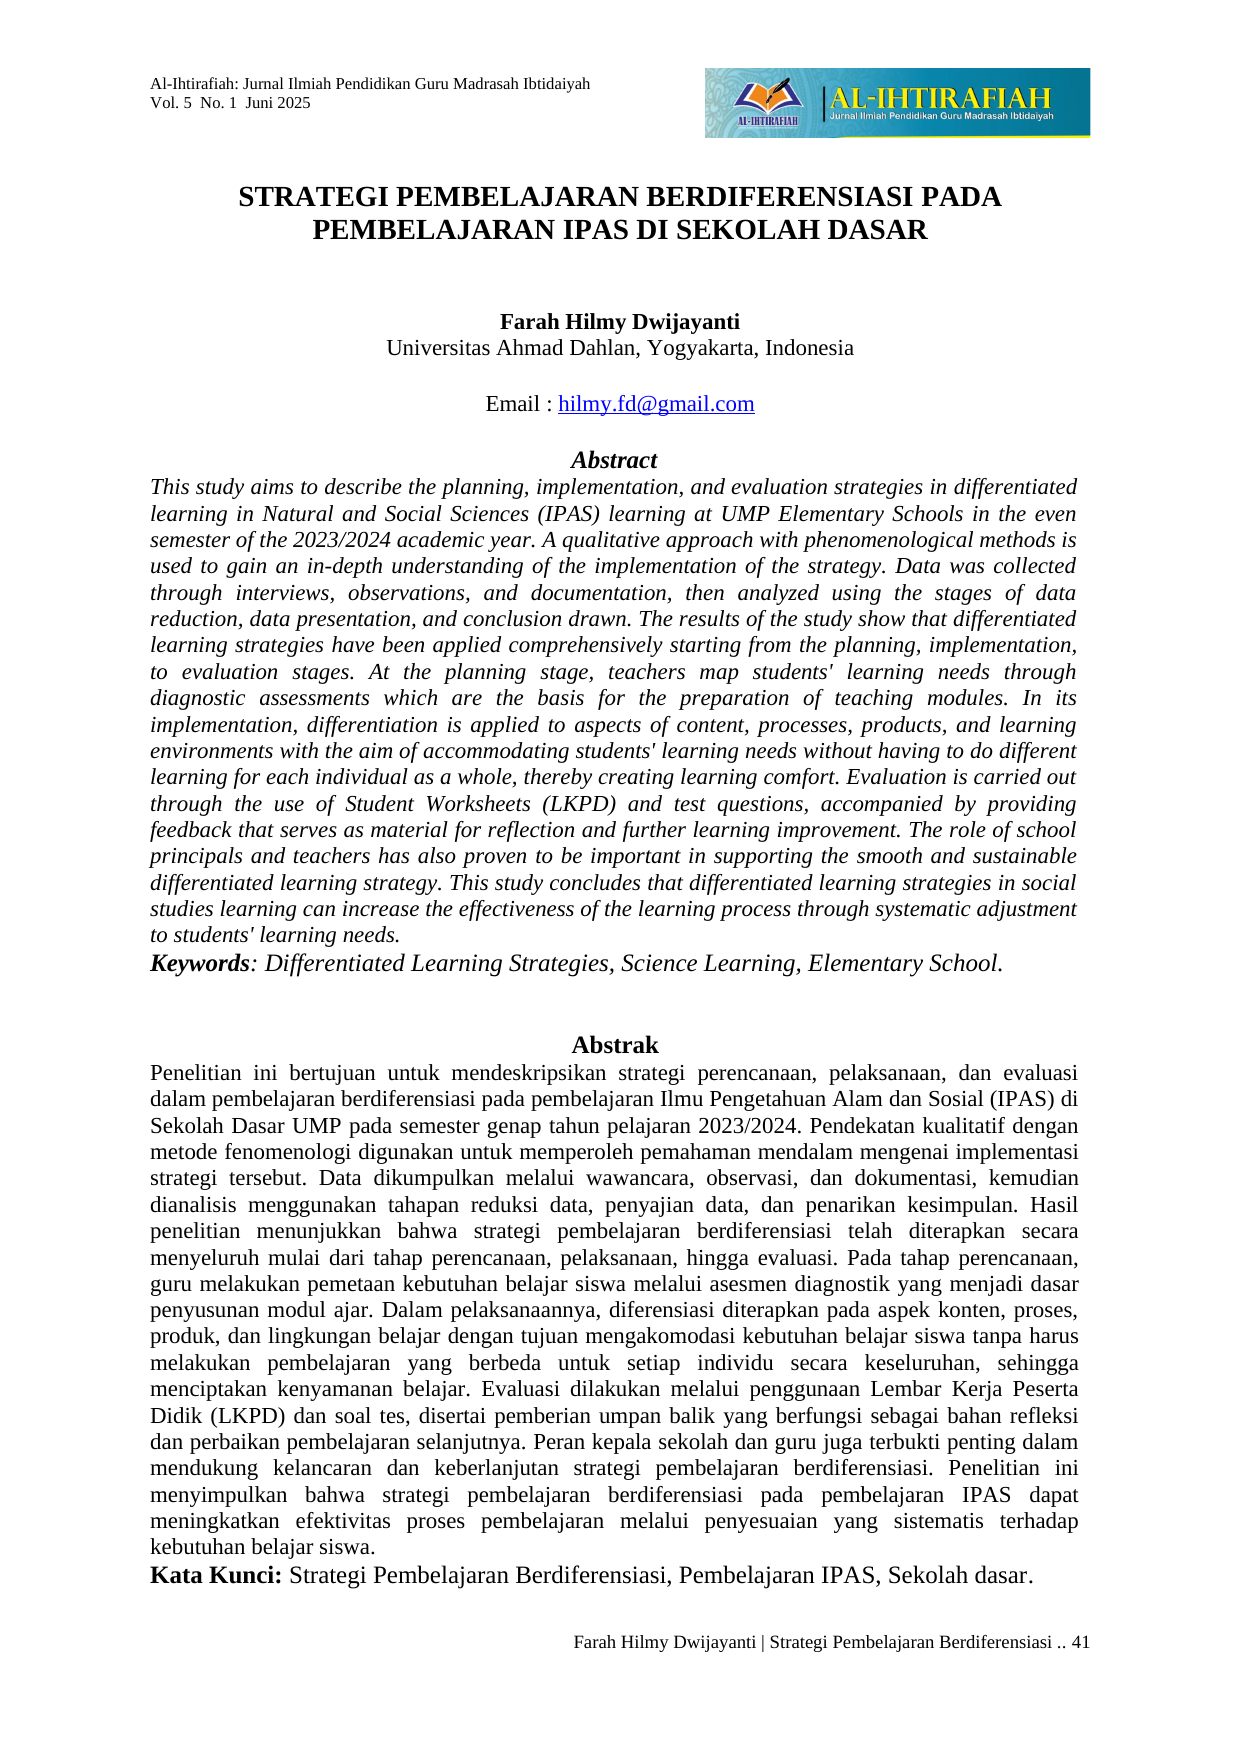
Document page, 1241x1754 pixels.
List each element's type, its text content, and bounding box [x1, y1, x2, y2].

text Farah Hilmy Dwijayanti [150, 308, 1090, 334]
text STRATEGI PEMBELAJARAN BERDIFERENSIASI PADA PEMBELAJARAN IPAS DI SEKOLAH DASAR [150, 179, 1090, 246]
text Keywords: Differentiated Learning Strategies, Science Learning, Elementary School. [150, 948, 1080, 977]
picture [965, 112, 1008, 119]
picture [1018, 113, 1054, 120]
text Penelitian ini bertujuan untuk mendeskripsikan strategi perencanaan, pelaksanaan, dan evaluasi dalam pembelajaran berdiferensiasi pada pembelajaran Ilmu Pengetahuan Alam dan Sosial (IPAS) di Sekolah Dasar UMP pada semester genap tahun pelajaran 2023/2024. Pendekatan kualitatif dengan metode fenomenologi digunakan untuk memperoleh pemahaman mendalam mengenai implementasi strategi tersebut. Data dikumpulkan melalui wawancara, observasi, dan dokumentasi, kemudian dianalisis menggunakan tahapan reduksi data, penyajian data, dan penarikan kesimpulan. Hasil penelitian menunjukkan bahwa strategi pembelajaran berdiferensiasi telah diterapkan secara menyeluruh mulai dari tahap perencanaan, pelaksanaan, hingga evaluasi. Pada tahap perencanaan, guru melakukan pemetaan kebutuhan belajar siswa melalui asesmen diagnostik yang menjadi dasar penyusunan modul ajar. Dalam pelaksanaannya, diferensiasi diterapkan pada aspek konten, proses, produk, dan lingkungan belajar dengan tujuan mengakomodasi kebutuhan belajar siswa tanpa harus melakukan pembelajaran yang berbeda untuk setiap individu secara keseluruhan, sehingga menciptakan kenyamanan belajar. Evaluasi dilakukan melalui penggunaan Lembar Kerja Peserta Didik (LKPD) dan soal tes, disertai pemberian umpan balik yang berfungsi sebagai bahan refleksi dan perbaikan pembelajaran selanjutnya. Peran kepala sekolah dan guru juga terbukti penting dalam mendukung kelancaran dan keberlanjutan strategi pembelajaran berdiferensiasi. Penelitian ini menyimpulkan bahwa strategi pembelajaran berdiferensiasi pada pembelajaran IPAS dapat meningkatkan efektivitas proses pembelajaran melalui penyesuaian yang sistematis terhadap kebutuhan belajar siswa. [150, 1059, 1080, 1560]
text Email : hilmy.fd@gmail.com [150, 389, 1090, 416]
picture [705, 68, 1091, 138]
picture [1011, 112, 1017, 119]
text Universitas Ahmad Dahlan, Yogyakarta, Indonesia [150, 334, 1090, 361]
picture [941, 112, 962, 119]
text Abstrak [150, 1030, 1080, 1059]
text Abstract [150, 445, 1080, 473]
text Kata Kunci: Strategi Pembelajaran Berdiferensiasi, Pembelajaran IPAS, Sekolah dasar. [150, 1560, 1080, 1588]
text This study aims to describe the planning, implementation, and evaluation strategies in differentiated learning in Natural and Social Sciences (IPAS) learning at UMP Elementary Schools in the even semester of the 2023/2024 academic year. A qualitative approach with phenomenological methods is used to gain an in-depth understanding of the implementation of the strategy. Data was collected through interviews, observations, and documentation, then analyzed using the stages of data reduction, data presentation, and conclusion drawn. The results of the study show that differentiated learning strategies have been applied comprehensively starting from the planning, implementation, to evaluation stages. At the planning stage, teachers map students' learning needs through diagnostic assessments which are the basis for the preparation of teaching modules. In its implementation, differentiation is applied to aspects of content, processes, products, and learning environments with the aim of accommodating students' learning needs without having to do different learning for each individual as a whole, thereby creating learning comfort. Evaluation is carried out through the use of Student Worksheets (LKPD) and test questions, accompanied by providing feedback that serves as material for reflection and further learning improvement. The role of school principals and teachers has also proven to be important in supporting the smooth and sustainable differentiated learning strategy. This study concludes that differentiated learning strategies in social studies learning can increase the effectiveness of the learning process through systematic adjustment to students' learning needs. [150, 473, 1080, 948]
